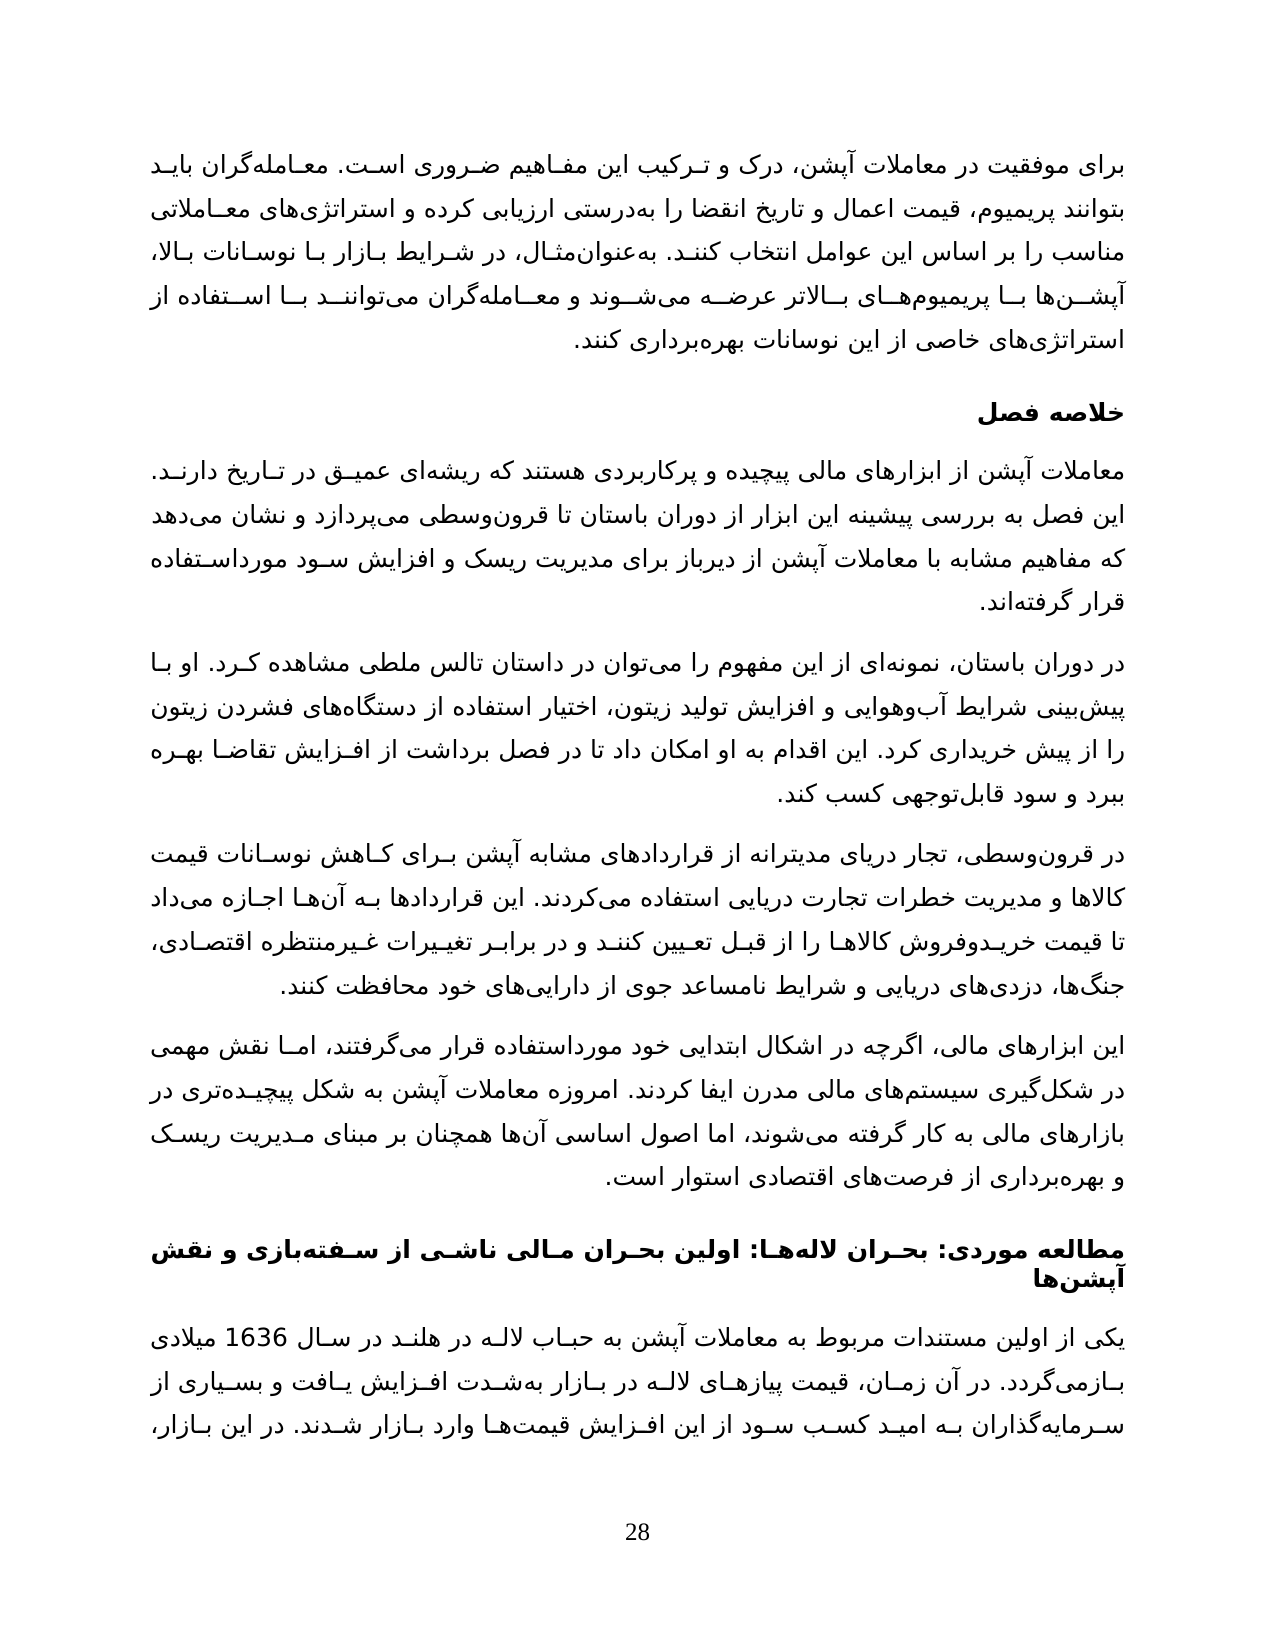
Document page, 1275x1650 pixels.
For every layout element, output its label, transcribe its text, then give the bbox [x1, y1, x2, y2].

text در دوران باستان، نمونه‌ای از این مفهوم را می‌توان در داستان تالس ملطی مشاهده کرد. او با پیش‌بینی شرایط آب‌وهوایی و افزایش تولید زیتون، اختیار استفاده از دستگاه‌های فشردن زیتون را از پیش خریداری کرد. این اقدام به او امکان داد تا در فصل برداشت از افزایش تقاضا بهره ببرد و سود قابل‌توجهی کسب کند. [150, 648, 1125, 808]
subtitle خلاصه فصل [150, 398, 1125, 427]
text معاملات آپشن از ابزارهای مالی پیچیده و پرکاربردی هستند که ریشه‌ای عمیق در تاریخ دارند. این فصل به بررسی پیشینه این ابزار از دوران باستان تا قرون‌وسطی می‌پردازد و نشان می‌دهد که مفاهیم مشابه با معاملات آپشن از دیرباز برای مدیریت ریسک و افزایش سود مورداستفاده قرار گرفته‌اند. [150, 456, 1125, 617]
text برای موفقیت در معاملات آپشن، درک و ترکیب این مفاهیم ضروری است. معامله‌گران باید بتوانند پریمیوم، قیمت اعمال و تاریخ انقضا را به‌درستی ارزیابی کرده و استراتژی‌های معاملاتی مناسب را بر اساس این عوامل انتخاب کنند. به‌عنوان‌مثال، در شرایط بازار با نوسانات بالا، آپشن‌ها با پریمیوم‌های بالاتر عرضه می‌شوند و معامله‌گران می‌توانند با استفاده از استراتژی‌های خاصی از این نوسانات بهره‌برداری کنند. [150, 150, 1125, 354]
text این ابزارهای مالی، اگرچه در اشکال ابتدایی خود مورداستفاده قرار می‌گرفتند، اما نقش مهمی در شکل‌گیری سیستم‌های مالی مدرن ایفا کردند. امروزه معاملات آپشن به شکل پیچیده‌تری در بازارهای مالی به کار گرفته می‌شوند، اما اصول اساسی آن‌ها همچنان بر مبنای مدیریت ریسک و بهره‌برداری از فرصت‌های اقتصادی استوار است. [150, 1031, 1125, 1192]
text در قرون‌وسطی، تجار دریای مدیترانه از قراردادهای مشابه آپشن برای کاهش نوسانات قیمت کالاها و مدیریت خطرات تجارت دریایی استفاده می‌کردند. این قراردادها به آن‌ها اجازه می‌داد تا قیمت خریدوفروش کالاها را از قبل تعیین کنند و در برابر تغییرات غیرمنتظره اقتصادی، جنگ‌ها، دزدی‌های دریایی و شرایط نامساعد جوی از دارایی‌های خود محافظت کنند. [150, 839, 1125, 1000]
subtitle مطالعه موردی: بحران لاله‌ها: اولین بحران مالی ناشی از سفته‌بازی و نقش آپشن‌ها [150, 1235, 1125, 1294]
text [150, 1323, 1125, 1439]
